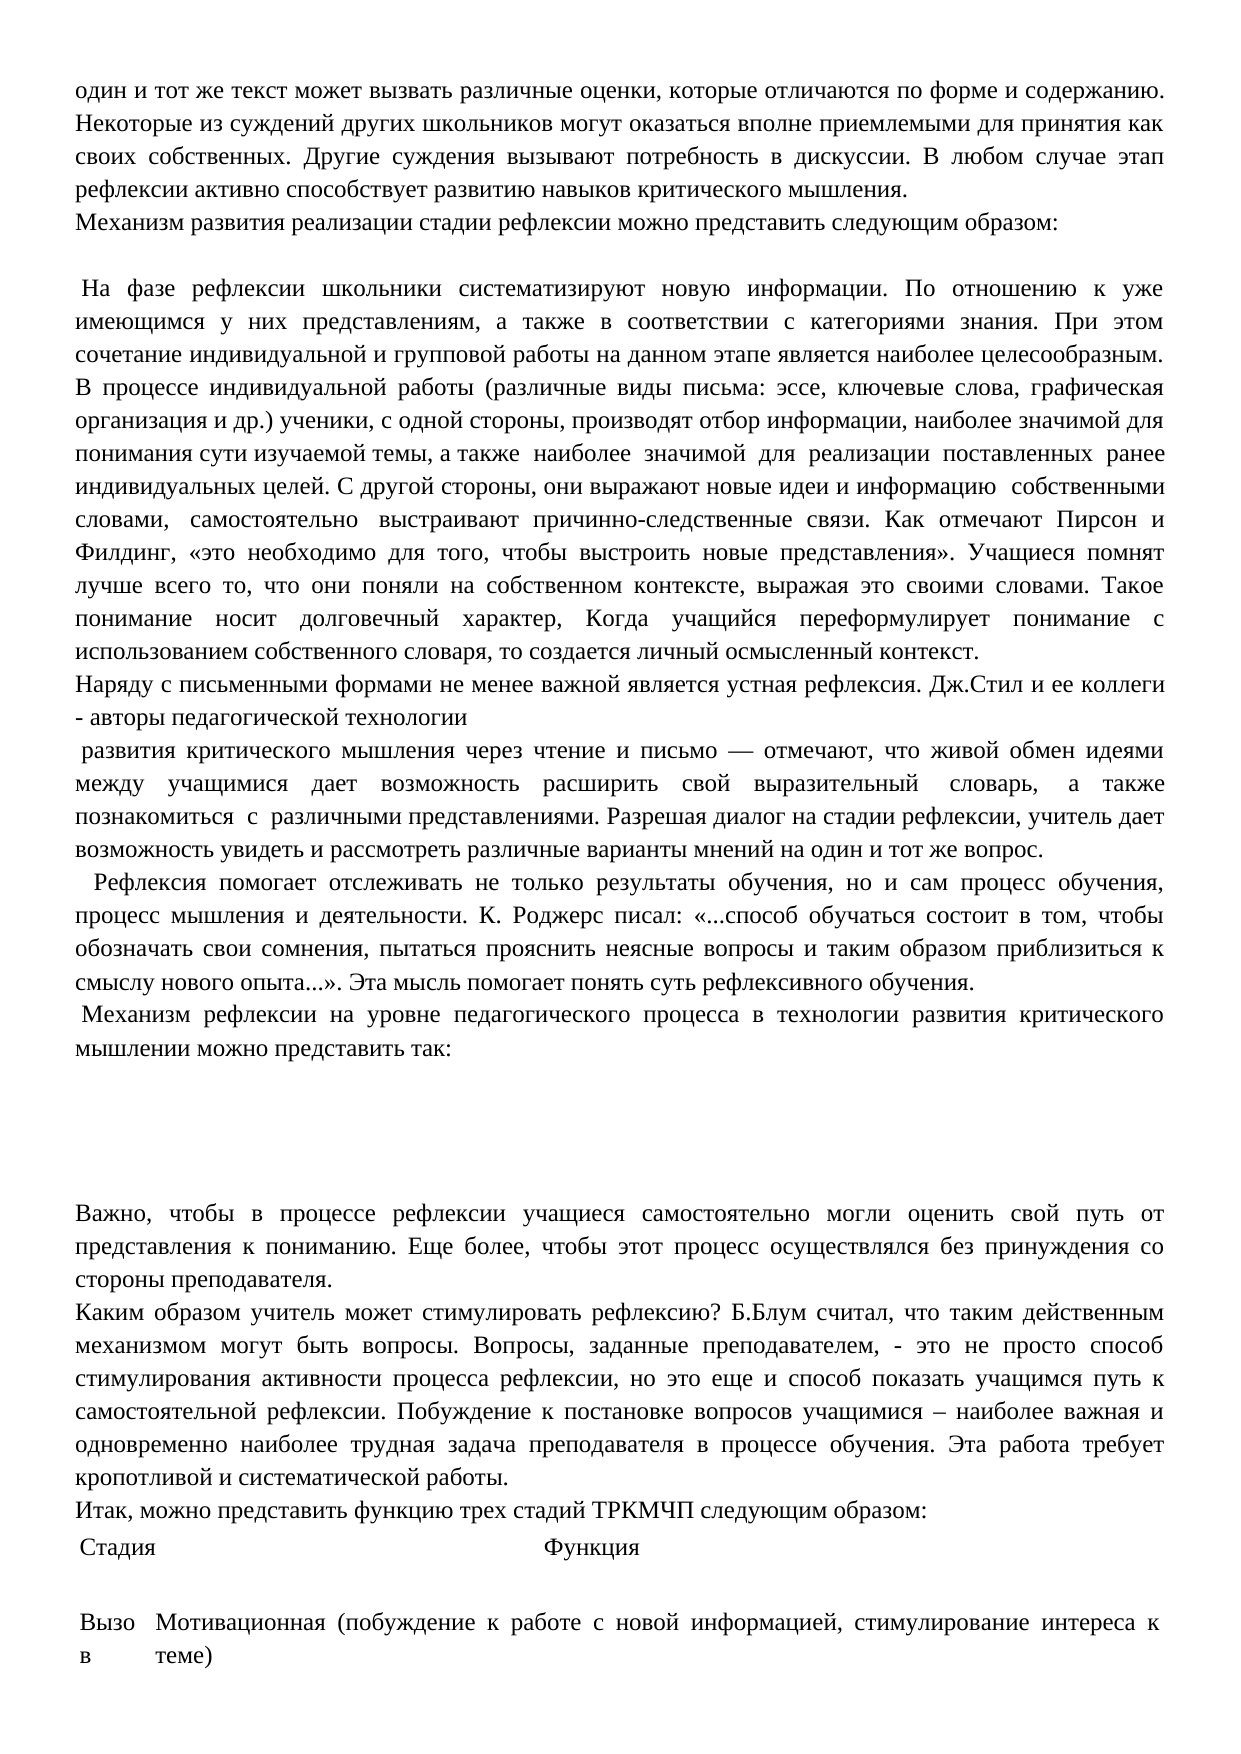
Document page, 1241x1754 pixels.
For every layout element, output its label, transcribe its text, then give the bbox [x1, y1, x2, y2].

table_header Функция [283, 1528, 1165, 1569]
text Важно, чтобы в процессе рефлексии учащиеся самостоятельно могли оценить свой путь от представления к пониманию. Еще более, чтобы этот процесс осуществлялся без принуждения со стороны преподавателя. [75, 1198, 1165, 1292]
text Итак, можно представить функцию трех стадий ТРКМЧП следующим образом: [75, 1495, 1165, 1524]
text Механизм развития реализации стадии рефлексии можно представить следующим образом: [75, 207, 1165, 236]
text Рефлексия помогает отслеживать не только результаты обучения, но и сам процесс обучения, процесс мышления и деятельности. К. Роджерс писал: «...способ обучаться состоит в том, чтобы обозначать свои сомнения, пытаться прояснить неясные вопросы и таким образом приблизиться к смыслу нового опыта...». Эта мысль помогает понять суть рефлексивного обучения. [75, 867, 1165, 995]
text На фазе рефлексии школьники систематизируют новую информации. По отношению к уже имеющимся у них представлениям, а также в соответствии с категориями знания. При этом сочетание индивидуальной и групповой работы на данном этапе является наиболее целесообразным. В процессе индивидуальной работы (различные виды письма: эссе, ключевые слова, графическая организация и др.) ученики, с одной стороны, производят отбор информации, наиболее значимой для понимания сути изучаемой темы, а также наиболее значимой для реализации поставленных ранее индивидуальных целей. С другой стороны, они выражают новые идеи и информацию собственными словами, самостоятельно выстраивают причинно-следственные связи. Как отмечают Пирсон и Филдинг, «это необходимо для того, чтобы выстроить новые представления». Учащиеся помнят лучше всего то, что они поняли на собственном контексте, выражая это своими словами. Такое понимание носит долговечный характер, Когда учащийся переформулирует понимание с использованием собственного словаря, то создается личный осмысленный контекст. [75, 273, 1165, 665]
table_header Вызов [75, 1602, 151, 1677]
table_header Стадия [75, 1528, 283, 1569]
text Механизм рефлексии на уровне педагогического процесса в технологии развития критического мышлении можно представить так: [75, 999, 1165, 1061]
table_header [151, 1602, 1165, 1677]
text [75, 75, 1165, 203]
text Наряду с письменными формами не менее важной является устная рефлексия. Дж.Стил и ее коллеги - авторы педагогической технологии [75, 669, 1165, 731]
text развития критического мышления через чтение и письмо — отмечают, что живой обмен идеями между учащимися дает возможность расширить свой выразительный словарь, а также познакомиться с различными представлениями. Разрешая диалог на стадии рефлексии, учитель дает возможность увидеть и рассмотреть различные варианты мнений на один и тот же вопрос. [75, 735, 1165, 863]
text Каким образом учитель может стимулировать рефлексию? Б.Блум считал, что таким действенным механизмом могут быть вопросы. Вопросы, заданные преподавателем, - это не просто способ стимулирования активности процесса рефлексии, но это еще и способ показать учащимся путь к самостоятельной рефлексии. Побуждение к постановке вопросов учащимися – наиболее важная и одновременно наиболее трудная задача преподавателя в процессе обучения. Эта работа требует кропотливой и систематической работы. [75, 1297, 1165, 1491]
